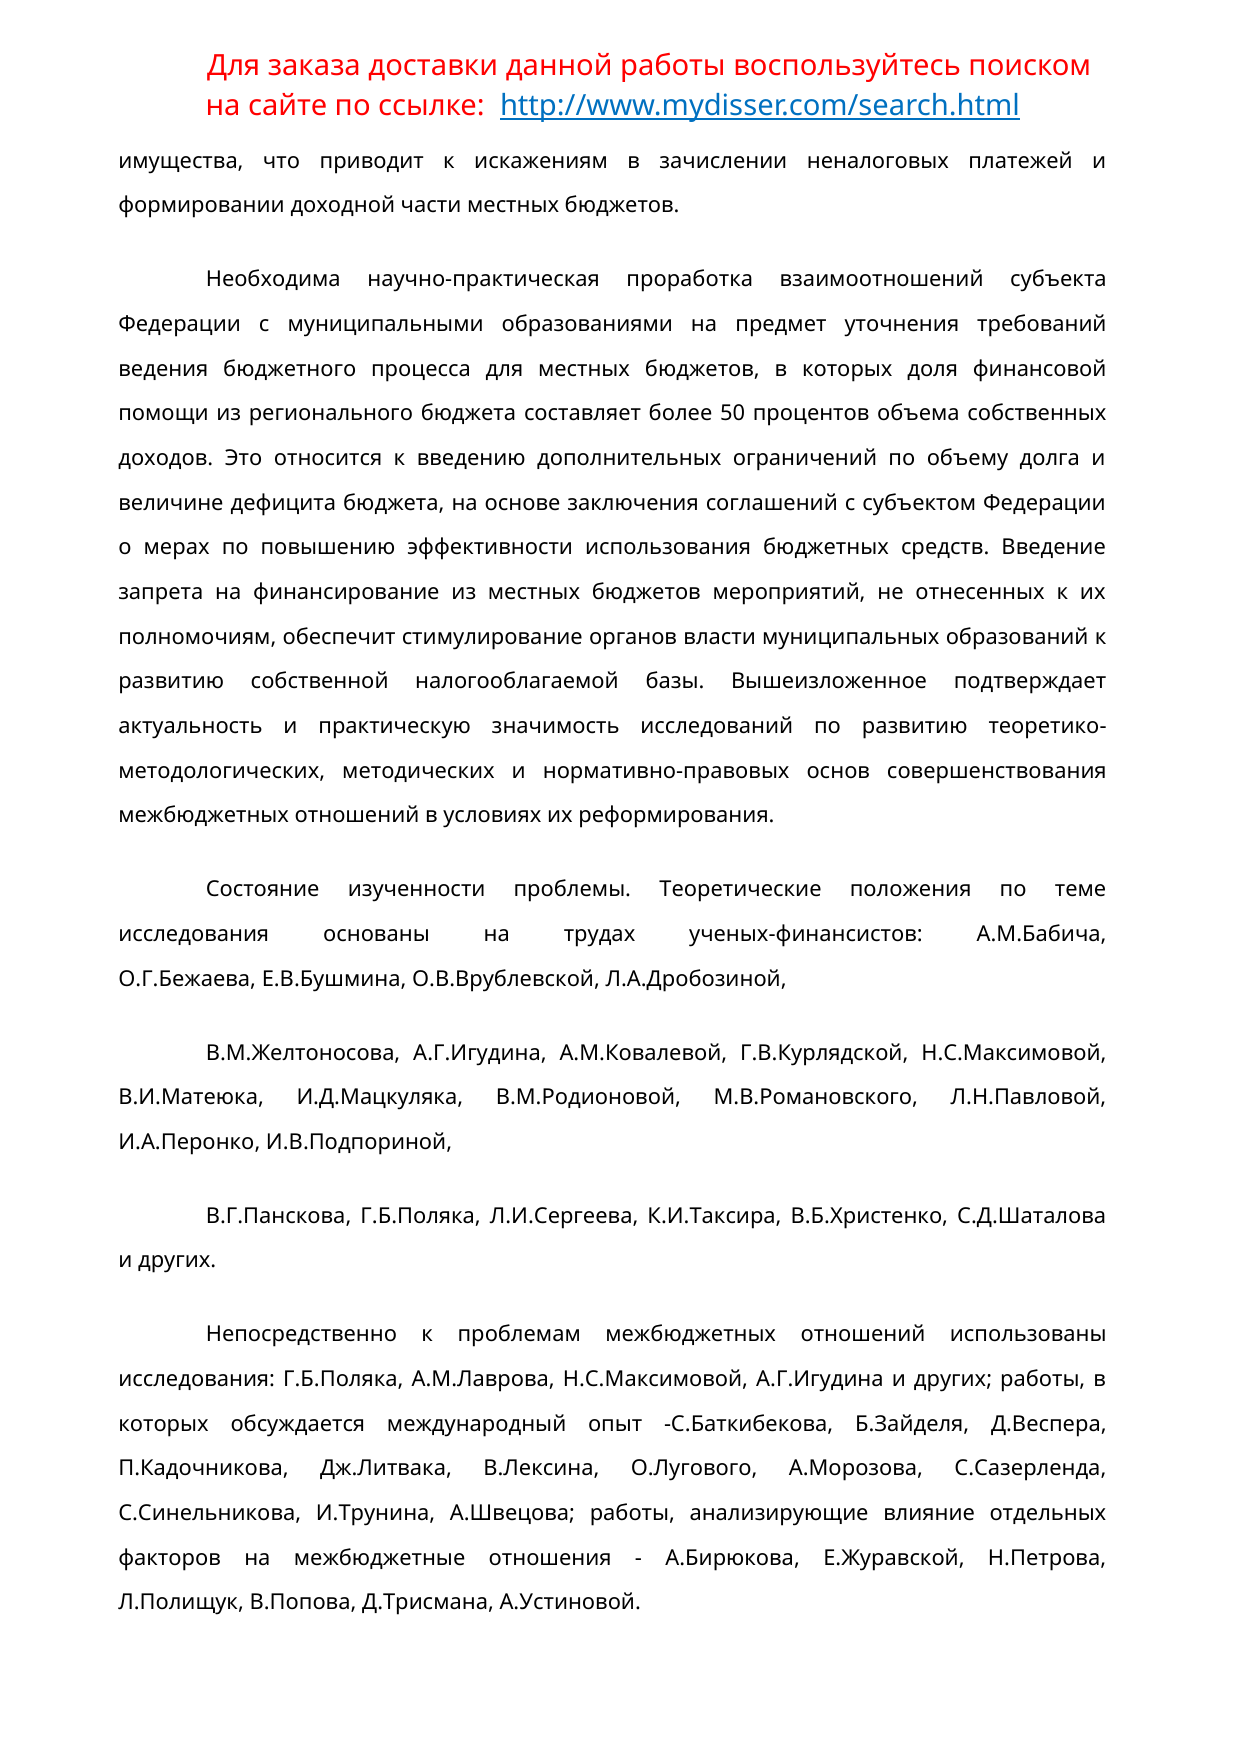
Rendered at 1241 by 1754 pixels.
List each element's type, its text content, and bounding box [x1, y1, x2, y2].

text В.Г.Панскова, Г.Б.Поляка, Л.И.Сергеева, К.И.Таксира, В.Б.Христенко, С.Д.Шаталова и других. [118, 1200, 1107, 1274]
text Состояние изученности проблемы. Теоретические положения по теме исследования основаны на трудах ученых-финансистов: А.М.Бабича, О.Г.Бежаева, Е.В.Бушмина, О.В.Врублевской, Л.А.Дробозиной, [118, 873, 1107, 992]
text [118, 144, 1107, 219]
text Непосредственно к проблемам межбюджетных отношений использованы исследования: Г.Б.Поляка, А.М.Лаврова, Н.С.Максимовой, А.Г.Игудина и других; работы, в которых обсуждается международный опыт -С.Баткибекова, Б.Зайделя, Д.Веспера, П.Кадочникова, Дж.Литвака, В.Лексина, О.Лугового, А.Морозова, С.Сазерленда, С.Синельникова, И.Трунина, А.Швецова; работы, анализирующие влияние отдельных факторов на межбюджетные отношения - А.Бирюкова, Е.Журавской, Н.Петрова, Л.Полищук, В.Попова, Д.Трисмана, А.Устиновой. [118, 1318, 1107, 1616]
text В.М.Желтоносова, А.Г.Игудина, А.М.Ковалевой, Г.В.Курлядской, Н.С.Максимовой, В.И.Матеюка, И.Д.Мацкуляка, В.М.Родионовой, М.В.Романовского, Л.Н.Павловой, И.А.Перонко, И.В.Подпориной, [118, 1036, 1107, 1156]
text Необходима научно-практическая проработка взаимоотношений субъекта Федерации с муниципальными образованиями на предмет уточнения требований ведения бюджетного процесса для местных бюджетов, в которых доля финансовой помощи из регионального бюджета составляет более 50 процентов объема собственных доходов. Это относится к введению дополнительных ограничений по объему долга и величине дефицита бюджета, на основе заключения соглашений с субъектом Федерации о мерах по повышению эффективности использования бюджетных средств. Введение запрета на финансирование из местных бюджетов мероприятий, не отнесенных к их полномочиям, обеспечит стимулирование органов власти муниципальных образований к развитию собственной налогооблагаемой базы. Вышеизложенное подтверждает актуальность и практическую значимость исследований по развитию теоретико-методологических, методических и нормативно-правовых основ совершенствования межбюджетных отношений в условиях их реформирования. [118, 263, 1107, 829]
